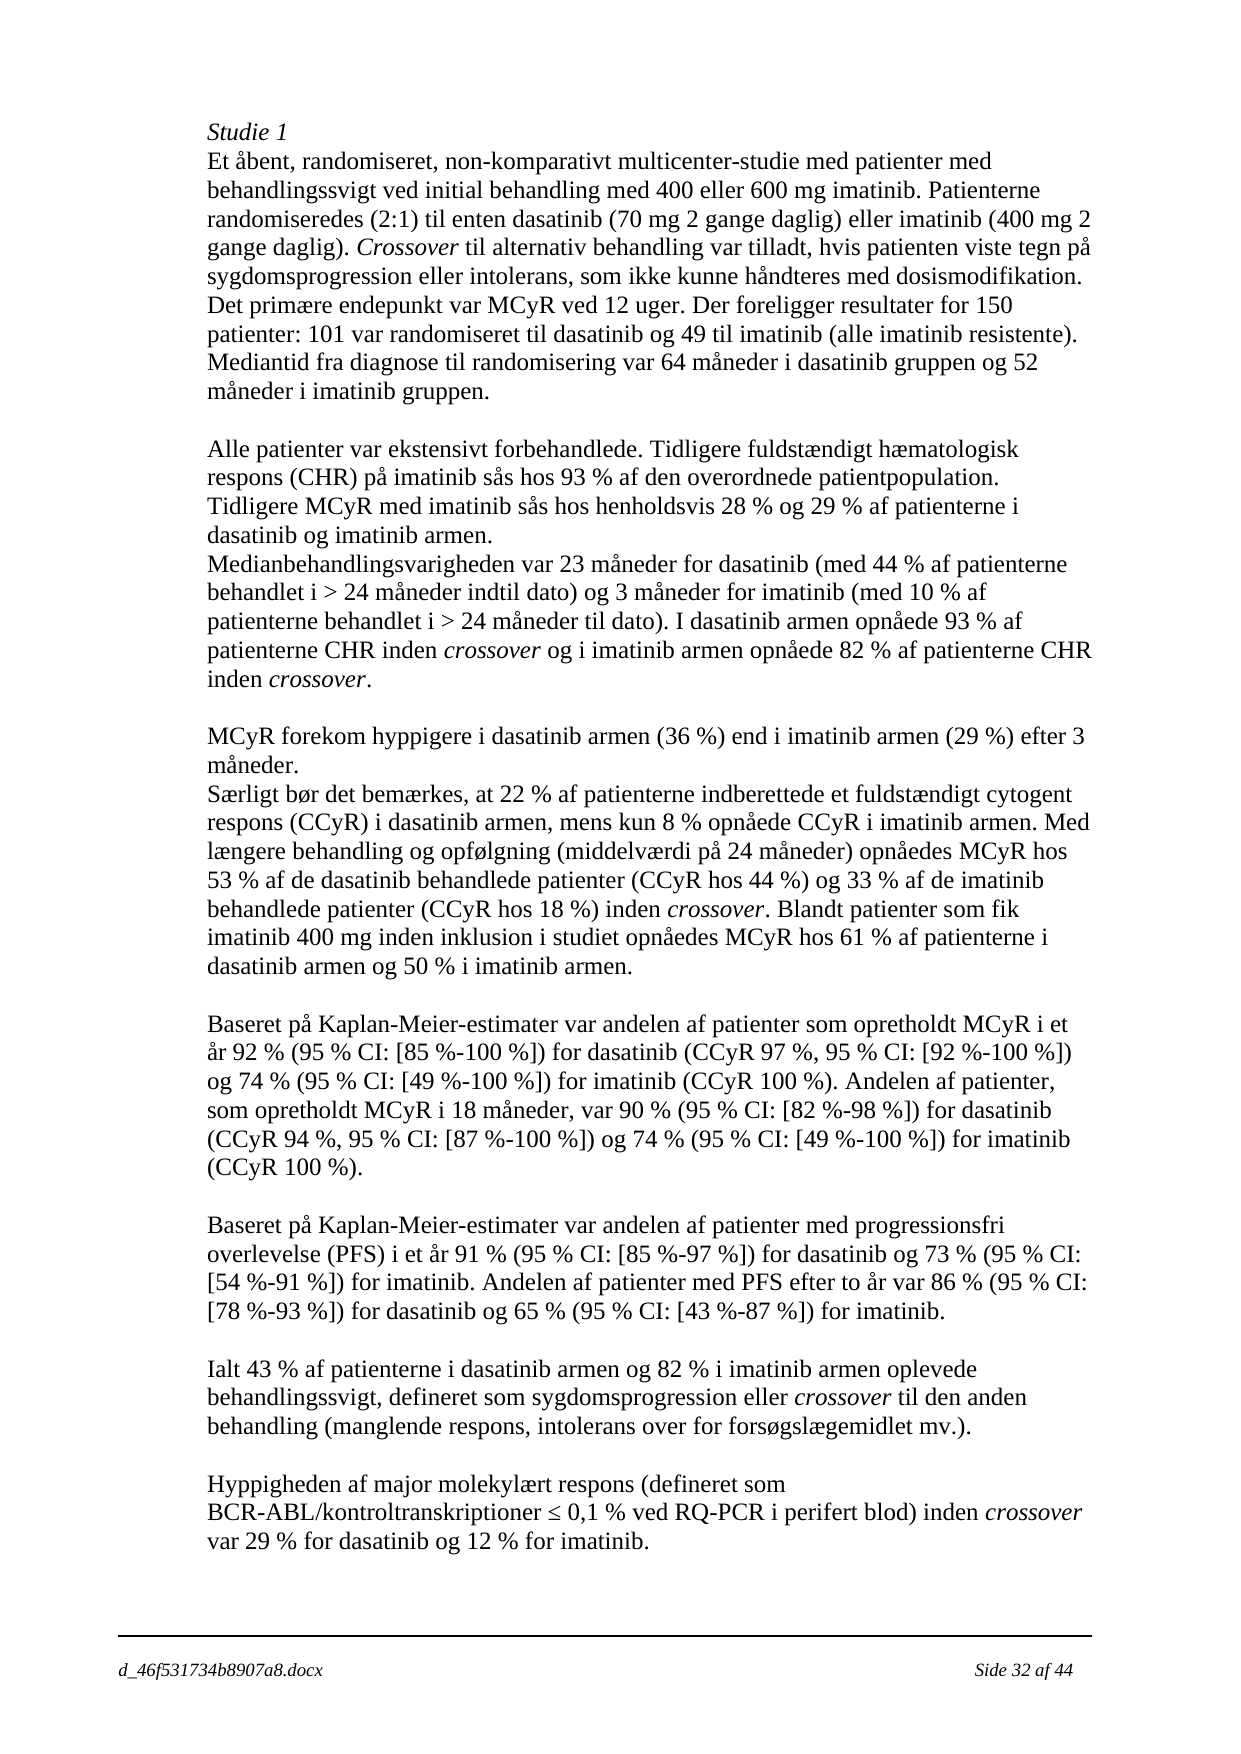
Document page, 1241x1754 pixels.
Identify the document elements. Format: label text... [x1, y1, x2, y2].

text Baseret på Kaplan-Meier-estimater var andelen af patienter som opretholdt MCyR i et år 92 % (95 % CI: [85 %-100 %]) for dasatinib (CCyR 97 %, 95 % CI: [92 %-100 %]) og 74 % (95 % CI: [49 %-100 %]) for imatinib (CCyR 100 %). Andelen af patienter, som opretholdt MCyR i 18 måneder, var 90 % (95 % CI: [82 %-98 %]) for dasatinib (CCyR 94 %, 95 % CI: [87 %-100 %]) og 74 % (95 % CI: [49 %-100 %]) for imatinib (CCyR 100 %). [207, 1009, 1092, 1181]
text Hyppigheden af major molekylært respons (defineret som BCR-ABL/kontroltranskriptioner ≤ 0,1 % ved RQ-PCR i perifert blod) inden crossover var 29 % for dasatinib og 12 % for imatinib. [207, 1469, 1092, 1555]
text Særligt bør det bemærkes, at 22 % af patienterne indberettede et fuldstændigt cytogent respons (CCyR) i dasatinib armen, mens kun 8 % opnåede CCyR i imatinib armen. Med længere behandling og opfølgning (middelværdi på 24 måneder) opnåedes MCyR hos 53 % af de dasatinib behandlede patienter (CCyR hos 44 %) og 33 % af de imatinib behandlede patienter (CCyR hos 18 %) inden crossover. Blandt patienter som fik imatinib 400 mg inden inklusion i studiet opnåedes MCyR hos 61 % af patienterne i dasatinib armen og 50 % i imatinib armen. [207, 779, 1092, 980]
text Ialt 43 % af patienterne i dasatinib armen og 82 % i imatinib armen oplevede behandlingssvigt, defineret som sygdomsprogression eller crossover til den anden behandling (manglende respons, intolerans over for forsøgslægemidlet mv.). [207, 1354, 1092, 1440]
text Medianbehandlingsvarigheden var 23 måneder for dasatinib (med 44 % af patienterne behandlet i > 24 måneder indtil dato) og 3 måneder for imatinib (med 10 % af patienterne behandlet i > 24 måneder til dato). I dasatinib armen opnåede 93 % af patienterne CHR inden crossover og i imatinib armen opnåede 82 % af patienterne CHR inden crossover. [207, 549, 1092, 692]
text Et åbent, randomiseret, non-komparativt multicenter-studie med patienter med behandlingssvigt ved initial behandling med 400 eller 600 mg imatinib. Patienterne randomiseredes (2:1) til enten dasatinib (70 mg 2 gange daglig) eller imatinib (400 mg 2 gange daglig). Crossover til alternativ behandling var tilladt, hvis patienten viste tegn på sygdomsprogression eller intolerans, som ikke kunne håndteres med dosismodifikation. Det primære endepunkt var MCyR ved 12 uger. Der foreligger resultater for 150 patienter: 101 var randomiseret til dasatinib og 49 til imatinib (alle imatinib resistente). Mediantid fra diagnose til randomisering var 64 måneder i dasatinib gruppen og 52 måneder i imatinib gruppen. [207, 146, 1092, 405]
text Baseret på Kaplan-Meier-estimater var andelen af patienter med progressionsfri overlevelse (PFS) i et år 91 % (95 % CI: [85 %-97 %]) for dasatinib og 73 % (95 % CI: [54 %-91 %]) for imatinib. Andelen af patienter med PFS efter to år var 86 % (95 % CI: [78 %-93 %]) for dasatinib og 65 % (95 % CI: [43 %-87 %]) for imatinib. [207, 1210, 1092, 1325]
text Studie 1 [207, 117, 1092, 146]
text Alle patienter var ekstensivt forbehandlede. Tidligere fuldstændigt hæmatologisk respons (CHR) på imatinib sås hos 93 % af den overordnede patientpopulation. Tidligere MCyR med imatinib sås hos henholdsvis 28 % og 29 % af patienterne i dasatinib og imatinib armen. [207, 434, 1092, 549]
text MCyR forekom hyppigere i dasatinib armen (36 %) end i imatinib armen (29 %) efter 3 måneder. [207, 721, 1092, 779]
